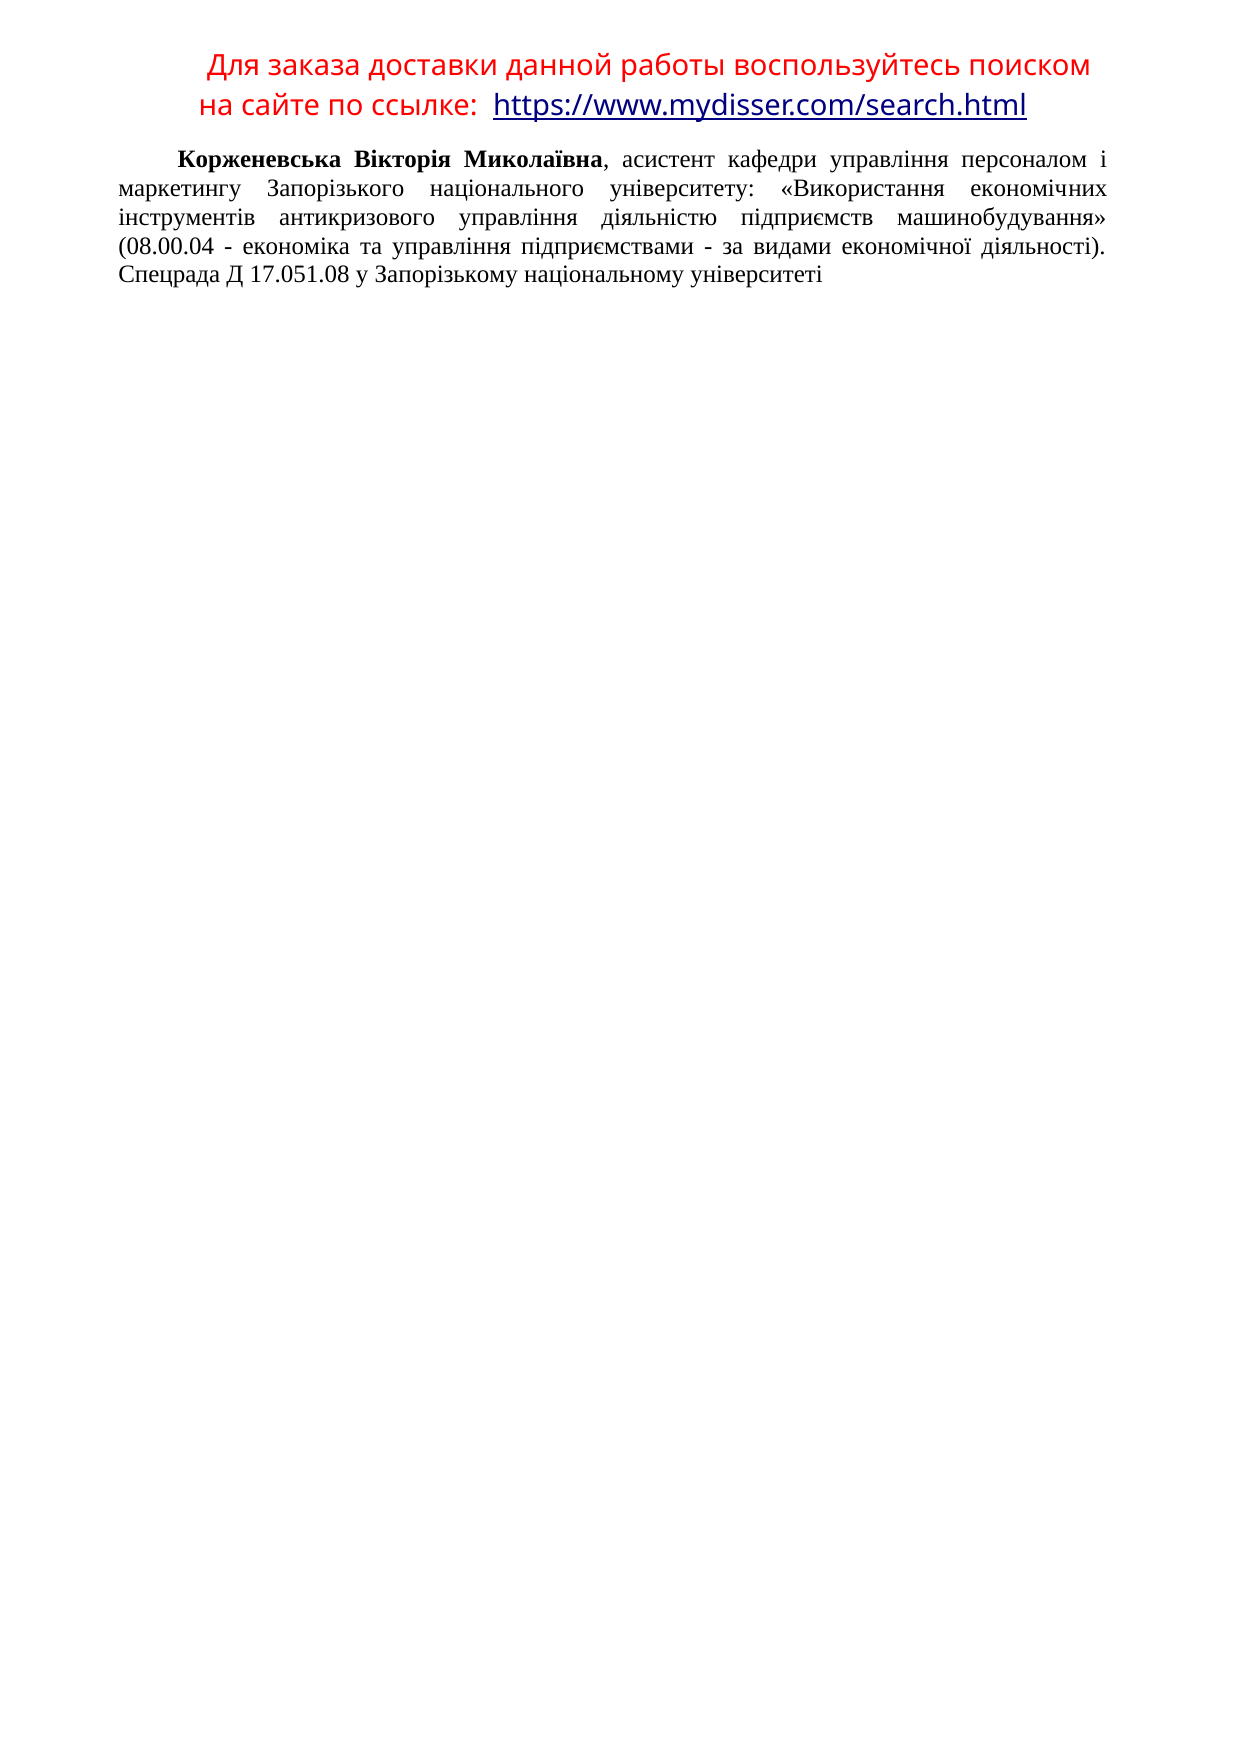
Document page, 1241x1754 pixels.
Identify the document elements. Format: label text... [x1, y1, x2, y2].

text Корженевська Вікторія Миколаївна, асистент кафедри управління персоналом і маркетингу Запорізького національного університету: «Використання економічних інструментів антикризового управління діяльністю підприємств машинобудування» (08.00.04 - економіка та управління підприємствами - за видами економічної діяльності). Спецрада Д 17.051.08 у Запорізькому національному університеті [118, 144, 1107, 288]
